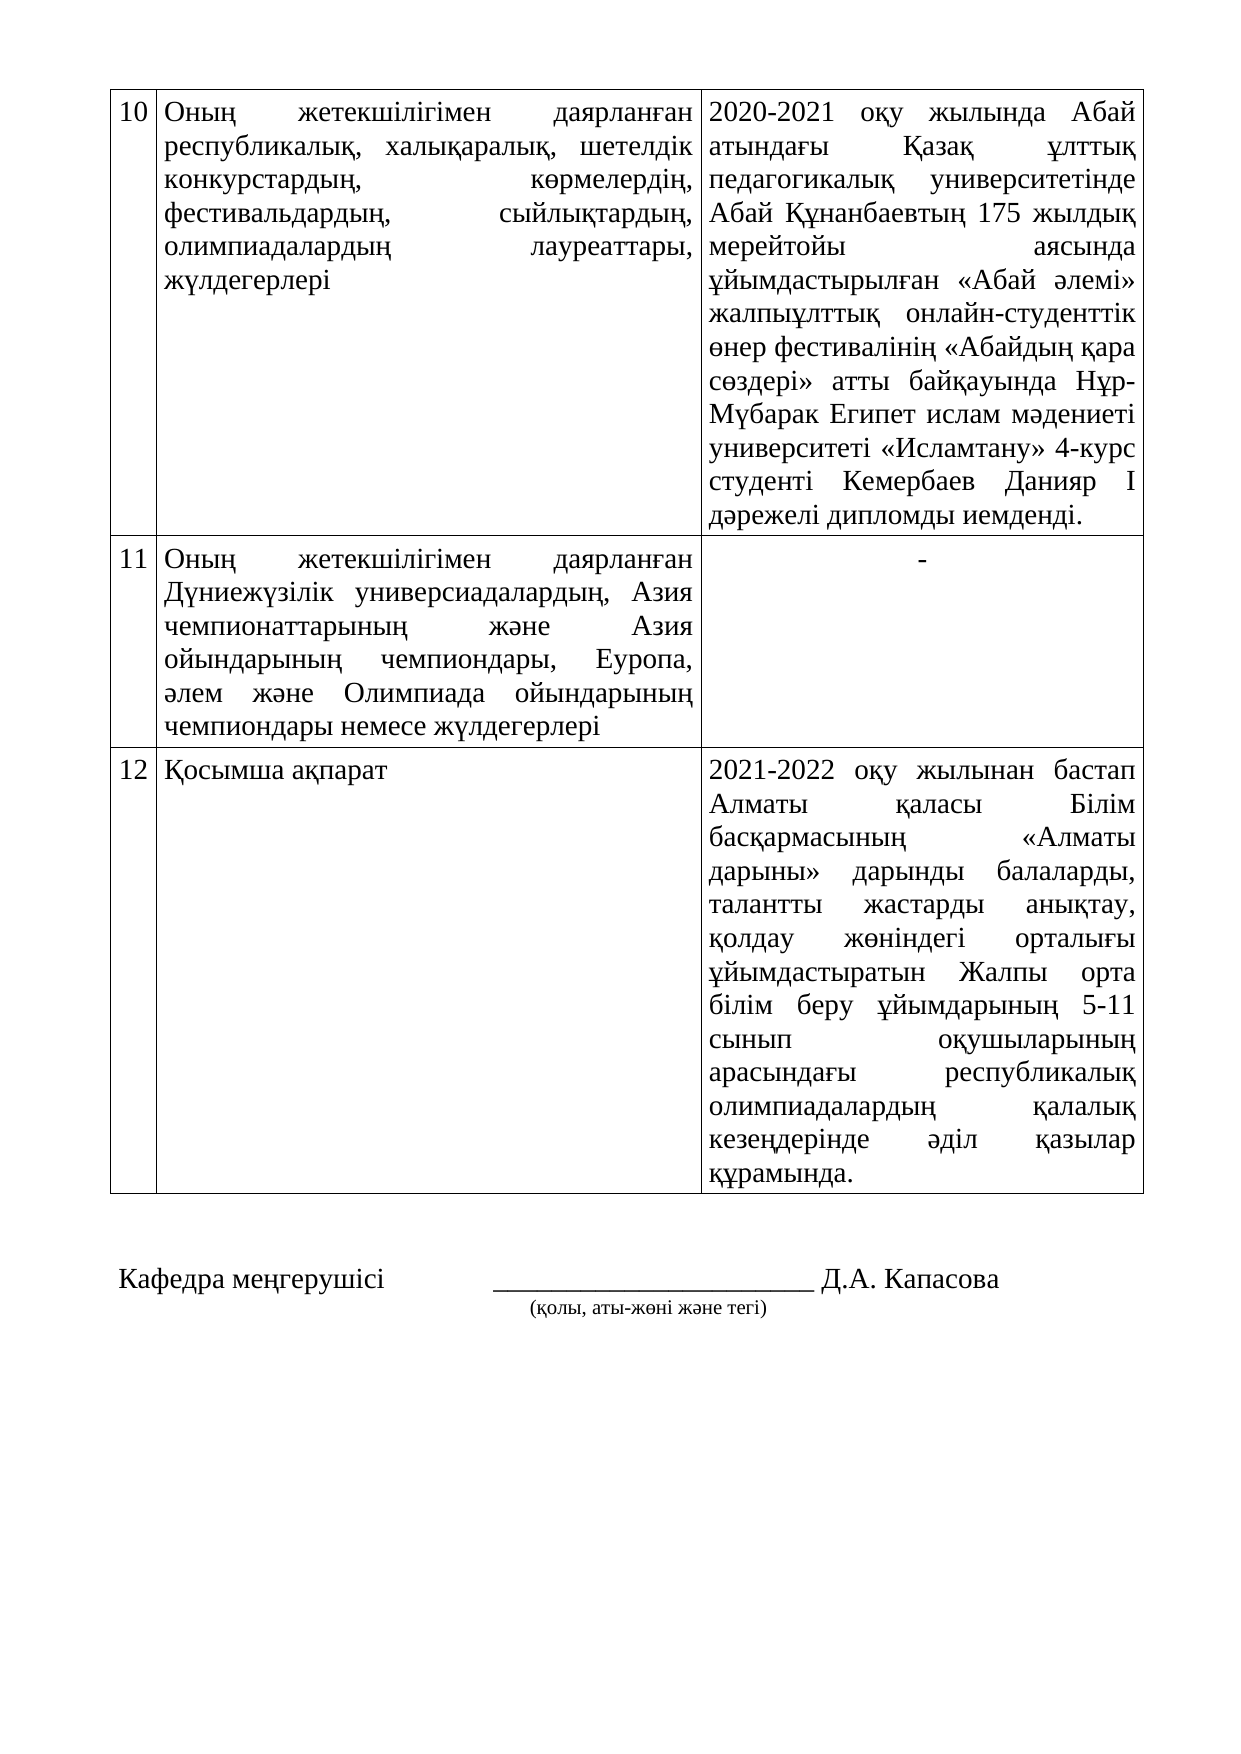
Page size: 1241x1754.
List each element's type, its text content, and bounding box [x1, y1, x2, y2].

table_cell - [702, 536, 1143, 747]
table_cell 2021-2022 оқу жылынан бастап Алматы қаласы Білім басқармасының «Алматы дарыны» дарынды балаларды, талантты жастарды анықтау, қолдау жөніндегі орталығы ұйымдастыратын Жалпы орта білім беру ұйымдарының 5-11 сынып оқушыларының арасындағы республикалық олимпиадалардың қалалық кезеңдерінде әділ қазылар құрамында. [702, 748, 1143, 1193]
table_cell Оның жетекшілігімен даярланған Дүниежүзілік универсиадалардың, Азия чемпионаттарының және Азия ойындарының чемпиондары, Еуропа, әлем және Олимпиада ойындарының чемпиондары немесе жүлдегерлері [157, 536, 701, 747]
text Кафедра меңгерушісі ______________________ Д.А. Капасова [118, 1261, 1152, 1295]
text (қолы, аты-жөні және тегі) [118, 1295, 1152, 1319]
table_cell 12 [111, 748, 156, 1193]
table_cell 10 [111, 90, 156, 535]
table_cell 2020-2021 оқу жылында Абай атындағы Қазақ ұлттық педагогикалық университетінде Абай Құнанбаевтың 175 жылдық мерейтойы аясында ұйымдастырылған «Абай әлемі» жалпыұлттық онлайн-студенттік өнер фестивалінің «Абайдың қара сөздері» атты байқауында Нұр-Мүбарак Египет ислам мәдениеті университеті «Исламтану» 4-курс студенті Кемербаев Данияр І дәрежелі дипломды иемденді. [702, 90, 1143, 535]
table_cell 11 [111, 536, 156, 747]
table_cell Қосымша ақпарат [157, 748, 701, 1193]
table_cell Оның жетекшілігімен даярланған республикалық, халықаралық, шетелдік конкурстардың, көрмелердің, фестивальдардың, сыйлықтардың, олимпиадалардың лауреаттары, жүлдегерлері [157, 90, 701, 535]
